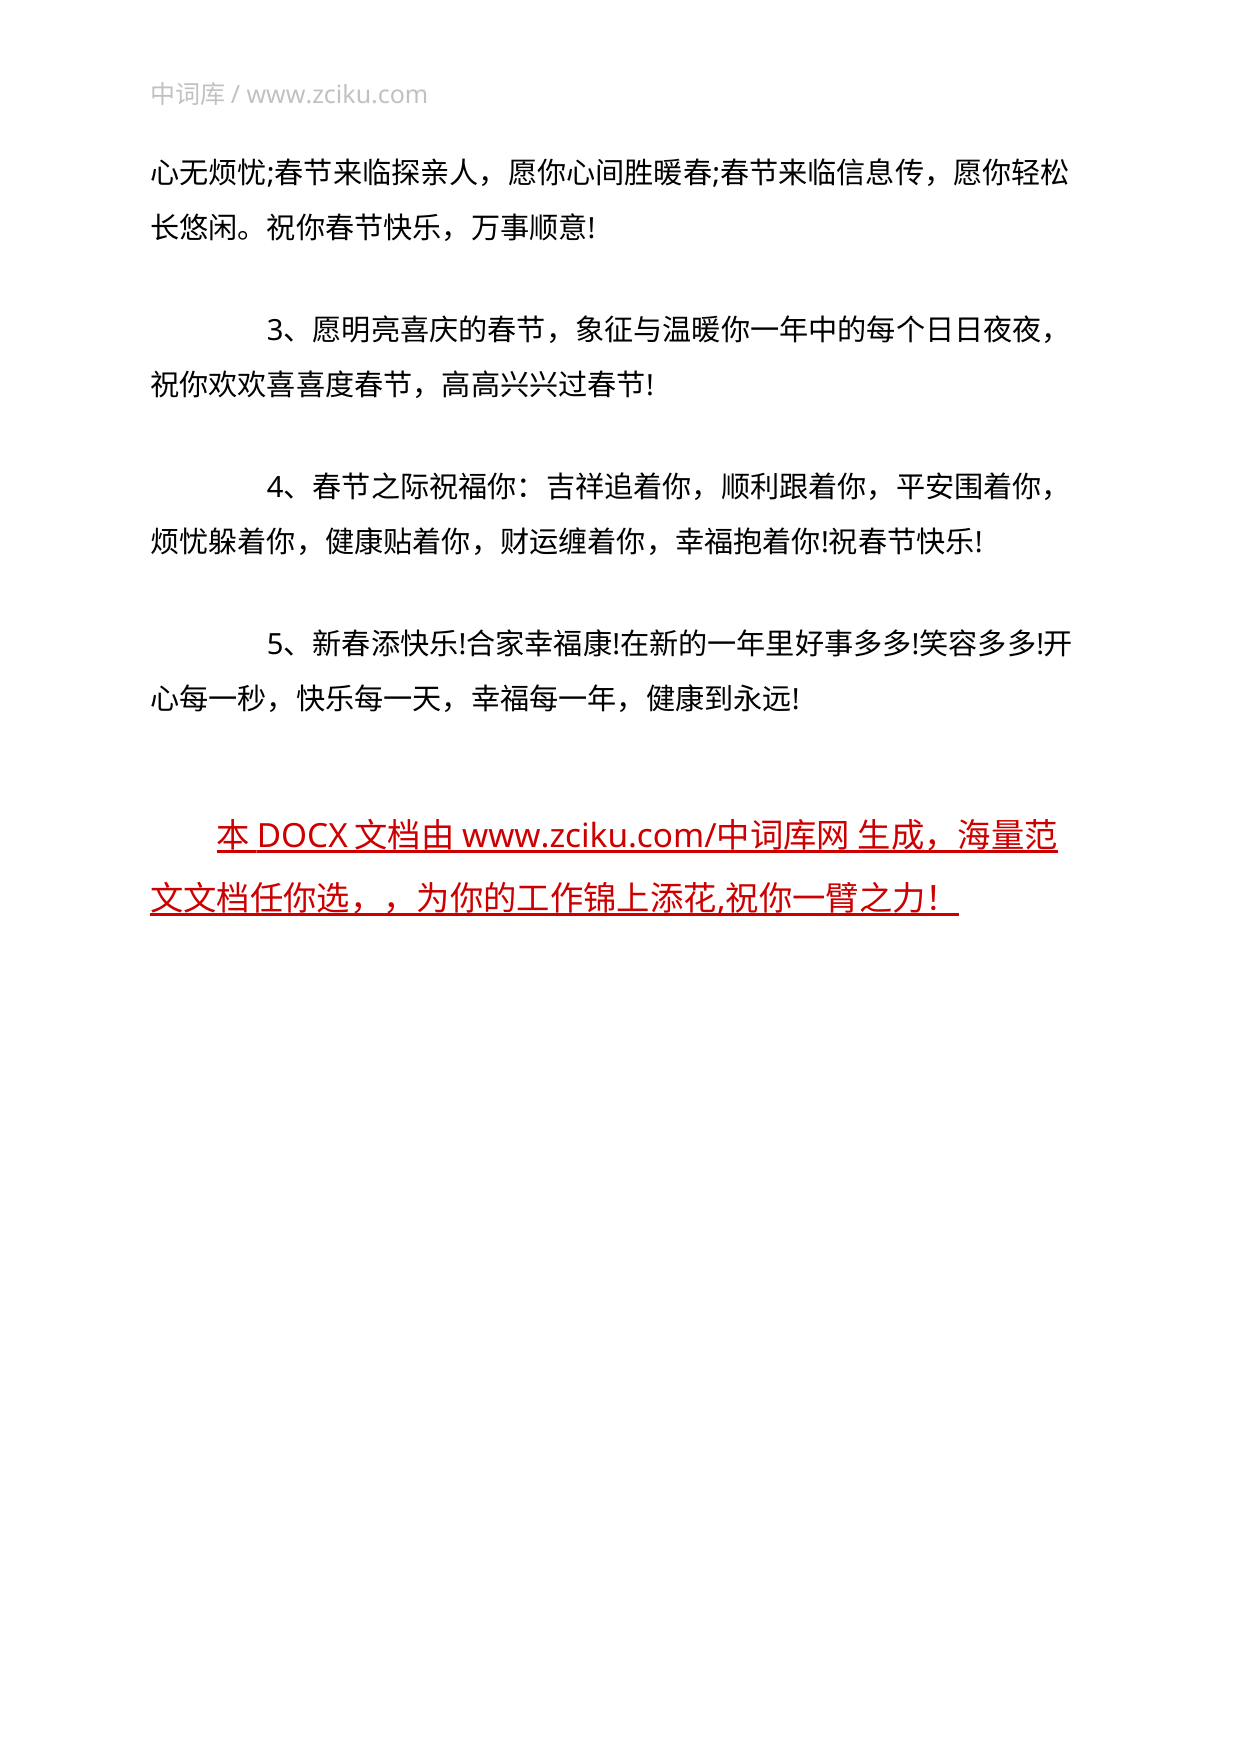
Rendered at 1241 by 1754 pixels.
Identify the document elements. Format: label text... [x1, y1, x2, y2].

text 本DOCX文档由 www.zciku.com/中词库网 生成，海量范文文档任你选，，为你的工作锦上添花,祝你一臂之力！ [150, 809, 1090, 920]
text 4、春节之际祝福你：吉祥追着你，顺利跟着你，平安围着你，烦忧躲着你，健康贴着你，财运缠着你，幸福抱着你!祝春节快乐! [150, 464, 1090, 561]
text 3、愿明亮喜庆的春节，象征与温暖你一年中的每个日日夜夜，祝你欢欢喜喜度春节，高高兴兴过春节! [150, 307, 1090, 404]
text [150, 150, 1090, 247]
text 5、新春添快乐!合家幸福康!在新的一年里好事多多!笑容多多!开心每一秒，快乐每一天，幸福每一年，健康到永远! [150, 621, 1090, 718]
